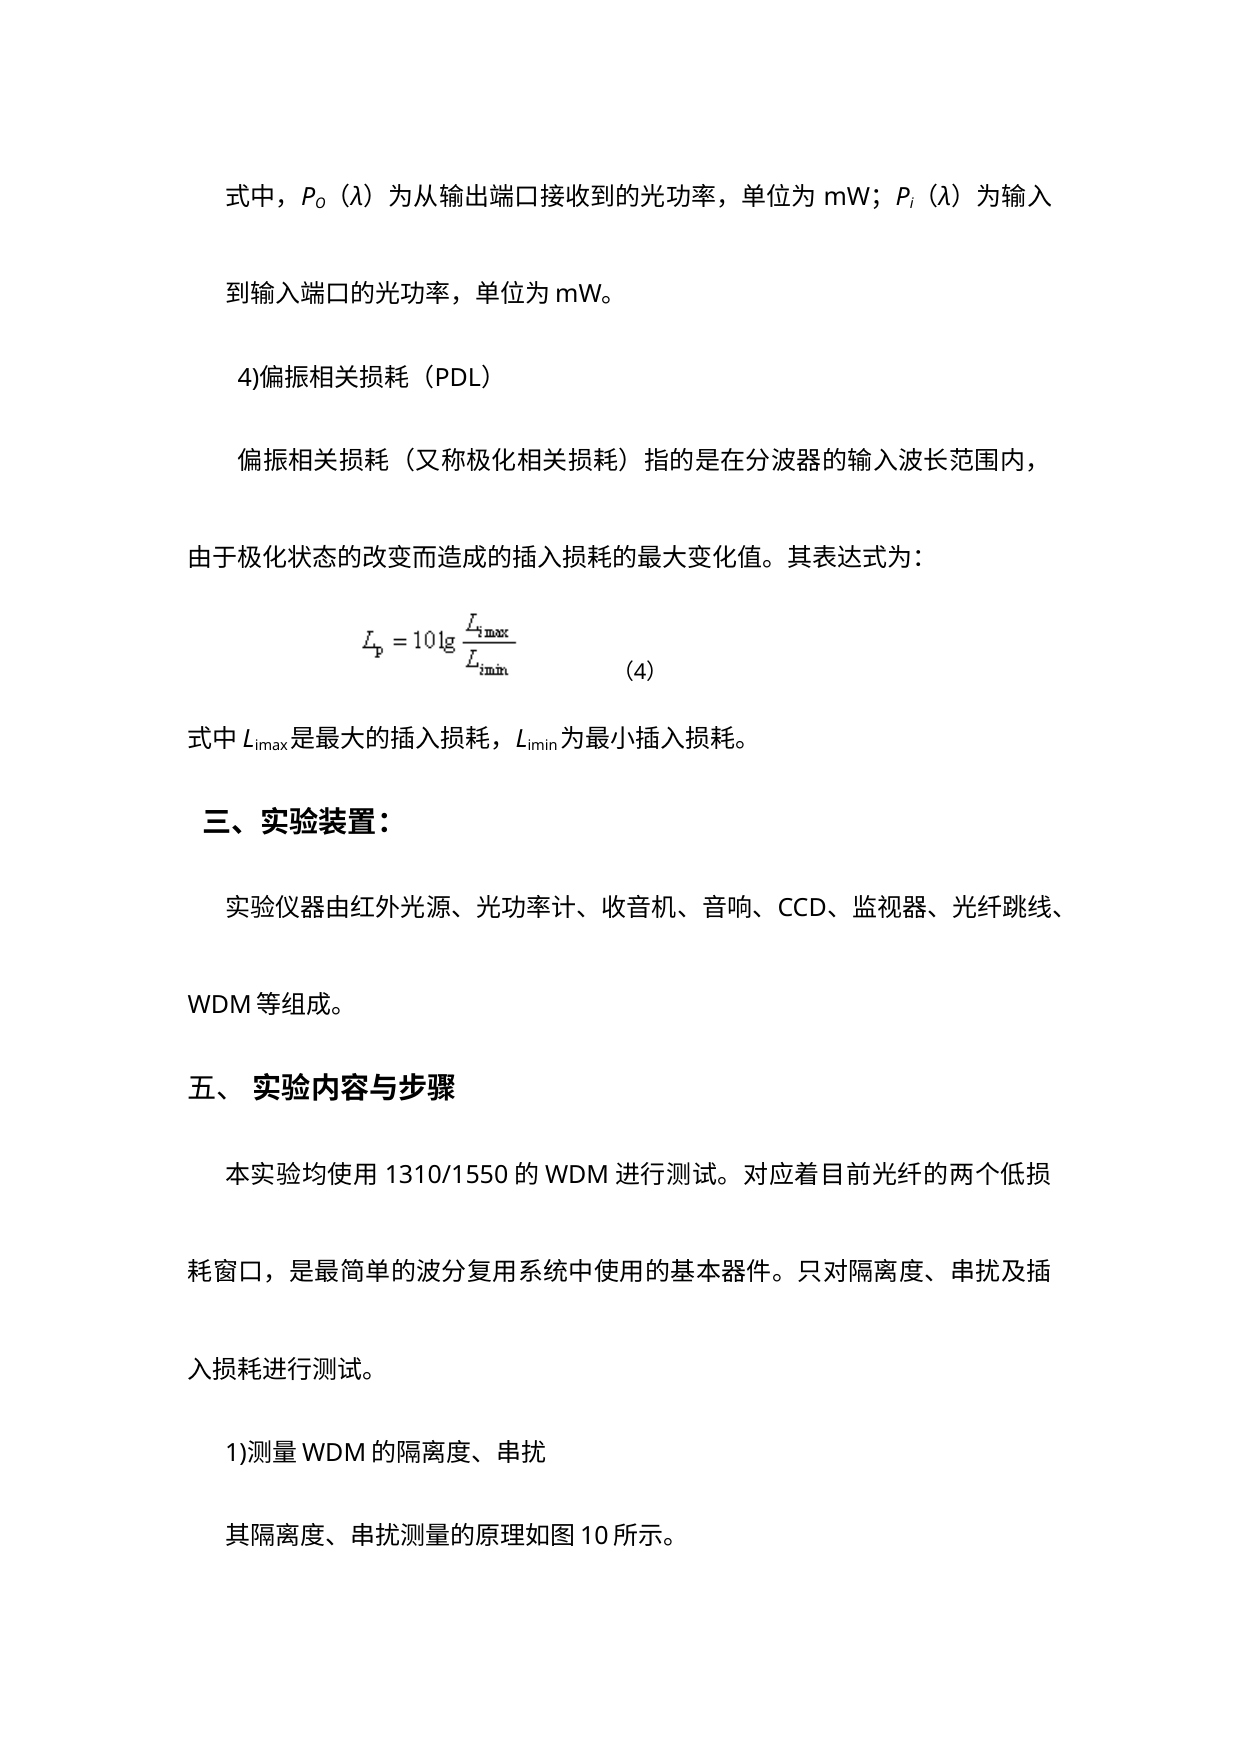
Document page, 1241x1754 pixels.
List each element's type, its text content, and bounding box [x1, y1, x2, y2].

text 4)偏振相关损耗（PDL） [187, 343, 1053, 408]
picture [358, 606, 521, 680]
text 三、实验装置： [187, 787, 1053, 852]
text 其隔离度、串扰测量的原理如图10所示。 [225, 1501, 1053, 1566]
text 1)测量WDM的隔离度、串扰 [225, 1418, 1053, 1483]
text 实验仪器由红外光源、光功率计、收音机、音响、CCD、监视器、光纤跳线、WDM等组成。 [187, 873, 1053, 1036]
text 本实验均使用1310/1550的WDM进行测试。对应着目前光纤的两个低损耗窗口，是最简单的波分复用系统中使用的基本器件。只对隔离度、串扰及插入损耗进行测试。 [187, 1140, 1053, 1400]
text （4） [187, 606, 1053, 704]
text 式中，PO（λ）为从输出端口接收到的光功率，单位为mW；Pi（λ）为输入到输入端口的光功率，单位为mW。 [225, 162, 1053, 324]
text 五、 实验内容与步骤 [187, 1054, 1053, 1119]
text 偏振相关损耗（又称极化相关损耗）指的是在分波器的输入波长范围内，由于极化状态的改变而造成的插入损耗的最大变化值。其表达式为： [187, 426, 1053, 588]
text 式中Limax是最大的插入损耗，Limin为最小插入损耗。 [187, 704, 1053, 769]
